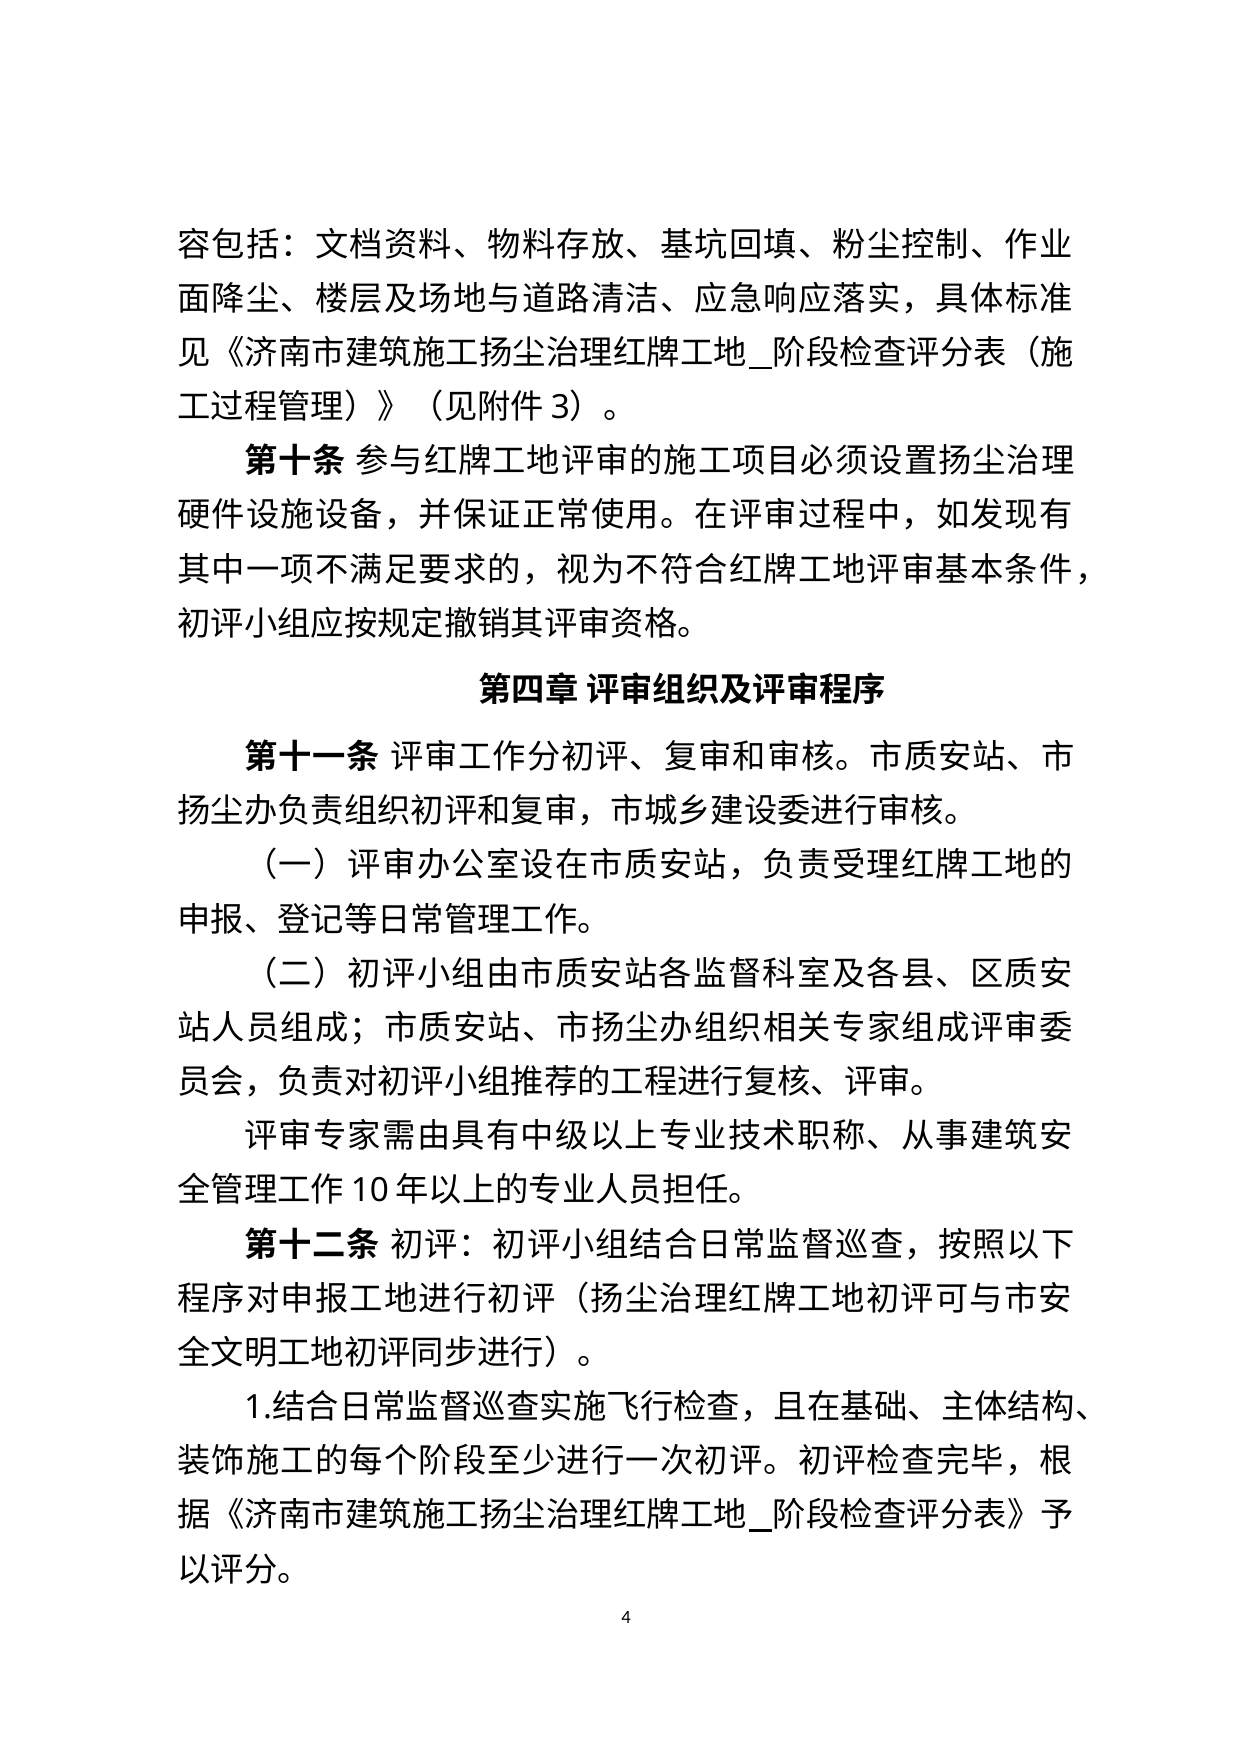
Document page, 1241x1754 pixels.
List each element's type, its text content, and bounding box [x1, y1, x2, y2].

text 第十条 参与红牌工地评审的施工项目必须设置扬尘治理硬件设施设备，并保证正常使用。在评审过程中，如发现有其中一项不满足要求的，视为不符合红牌工地评审基本条件，初评小组应按规定撤销其评审资格。 [177, 429, 1075, 646]
text 第十二条 初评：初评小组结合日常监督巡查，按照以下程序对申报工地进行初评（扬尘治理红牌工地初评可与市安全文明工地初评同步进行）。 [177, 1213, 1075, 1375]
text 第十一条 评审工作分初评、复审和审核。市质安站、市扬尘办负责组织初评和复审，市城乡建设委进行审核。 [177, 725, 1075, 833]
text 第四章 评审组织及评审程序 [177, 658, 1075, 713]
text （一）评审办公室设在市质安站，负责受理红牌工地的申报、登记等日常管理工作。 [177, 833, 1075, 942]
text 1.结合日常监督巡查实施飞行检查，且在基础、主体结构、装饰施工的每个阶段至少进行一次初评。初评检查完毕，根据《济南市建筑施工扬尘治理红牌工地 阶段检查评分表》予以评分。 [177, 1375, 1075, 1592]
text （二）初评小组由市质安站各监督科室及各县、区质安站人员组成；市质安站、市扬尘办组织相关专家组成评审委员会，负责对初评小组推荐的工程进行复核、评审。 [177, 942, 1075, 1104]
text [177, 213, 1075, 429]
text 评审专家需由具有中级以上专业技术职称、从事建筑安全管理工作10年以上的专业人员担任。 [177, 1104, 1075, 1213]
